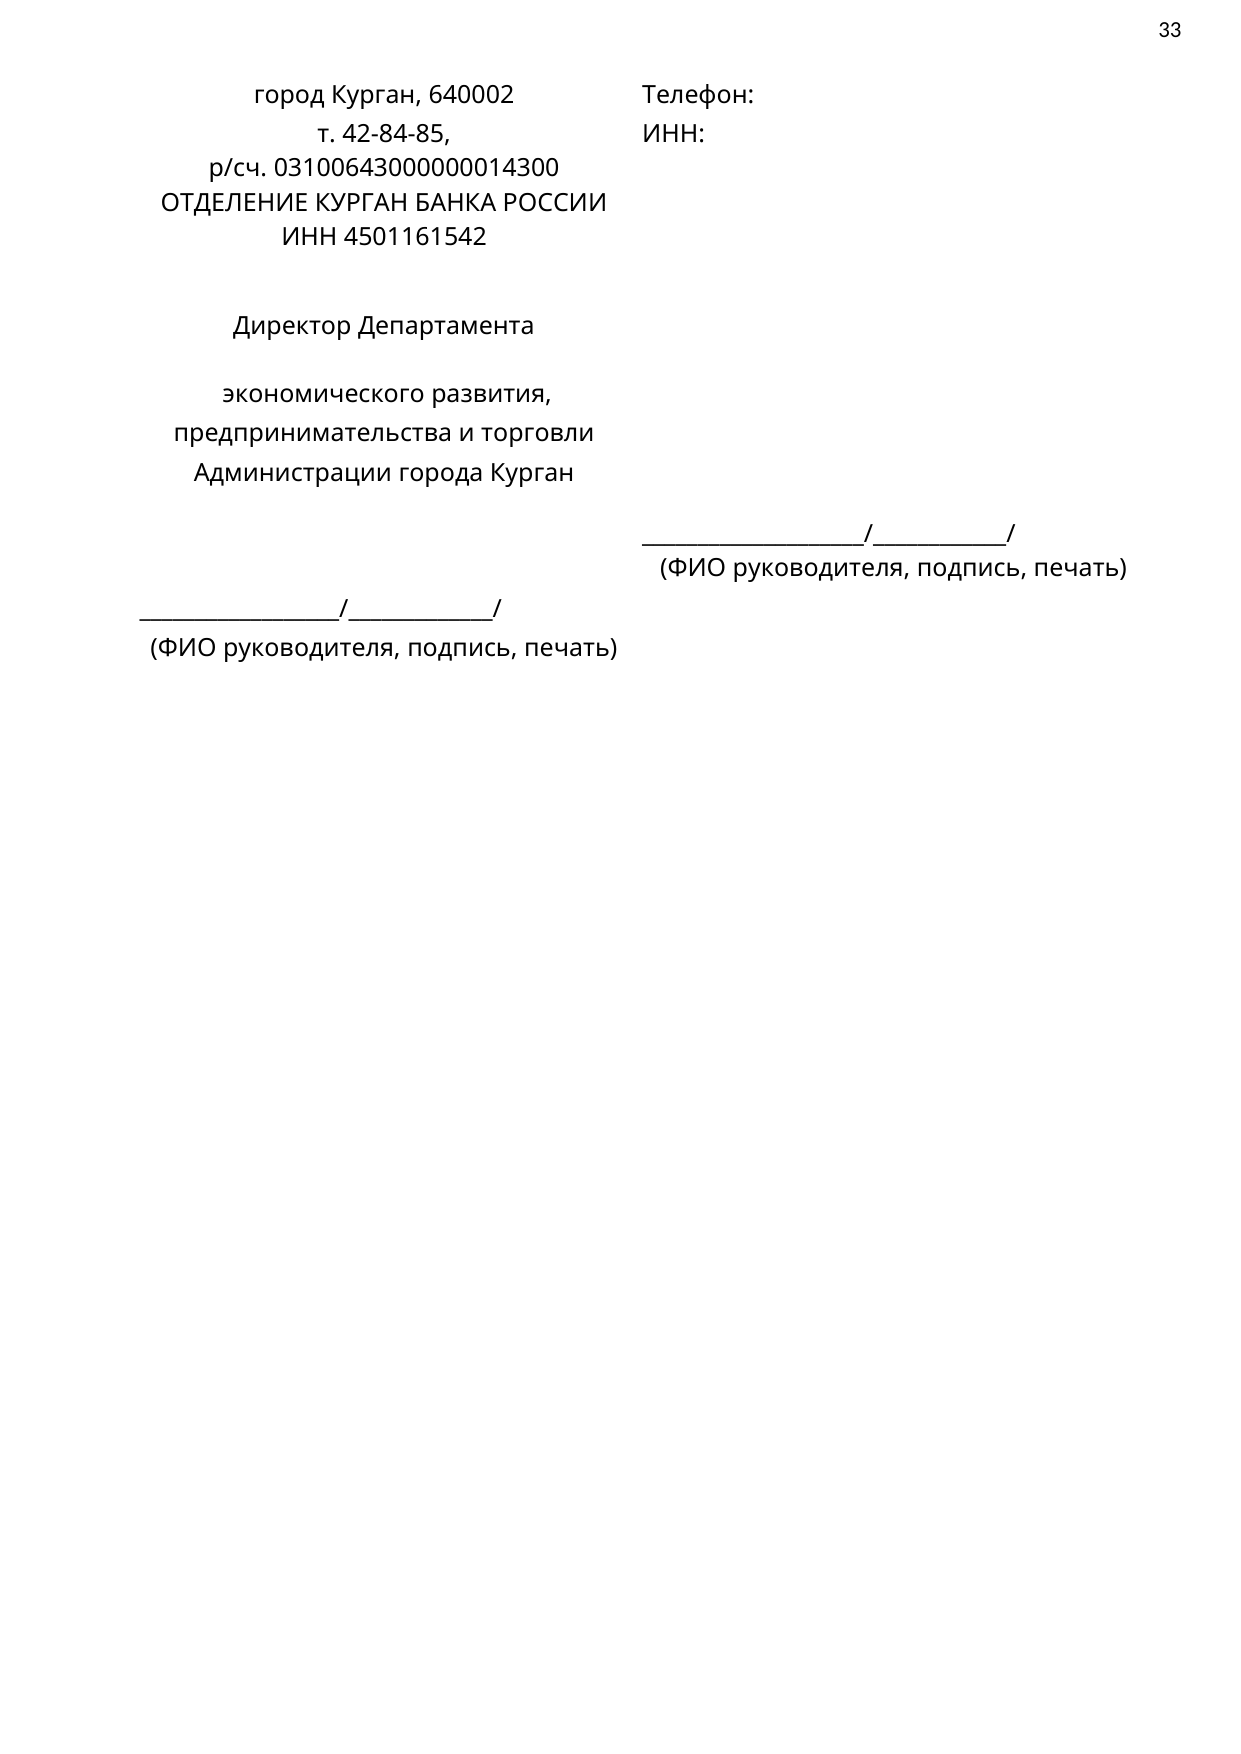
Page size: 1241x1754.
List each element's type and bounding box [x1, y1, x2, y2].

table_cell [628, 56, 1152, 725]
table_cell [126, 56, 628, 725]
